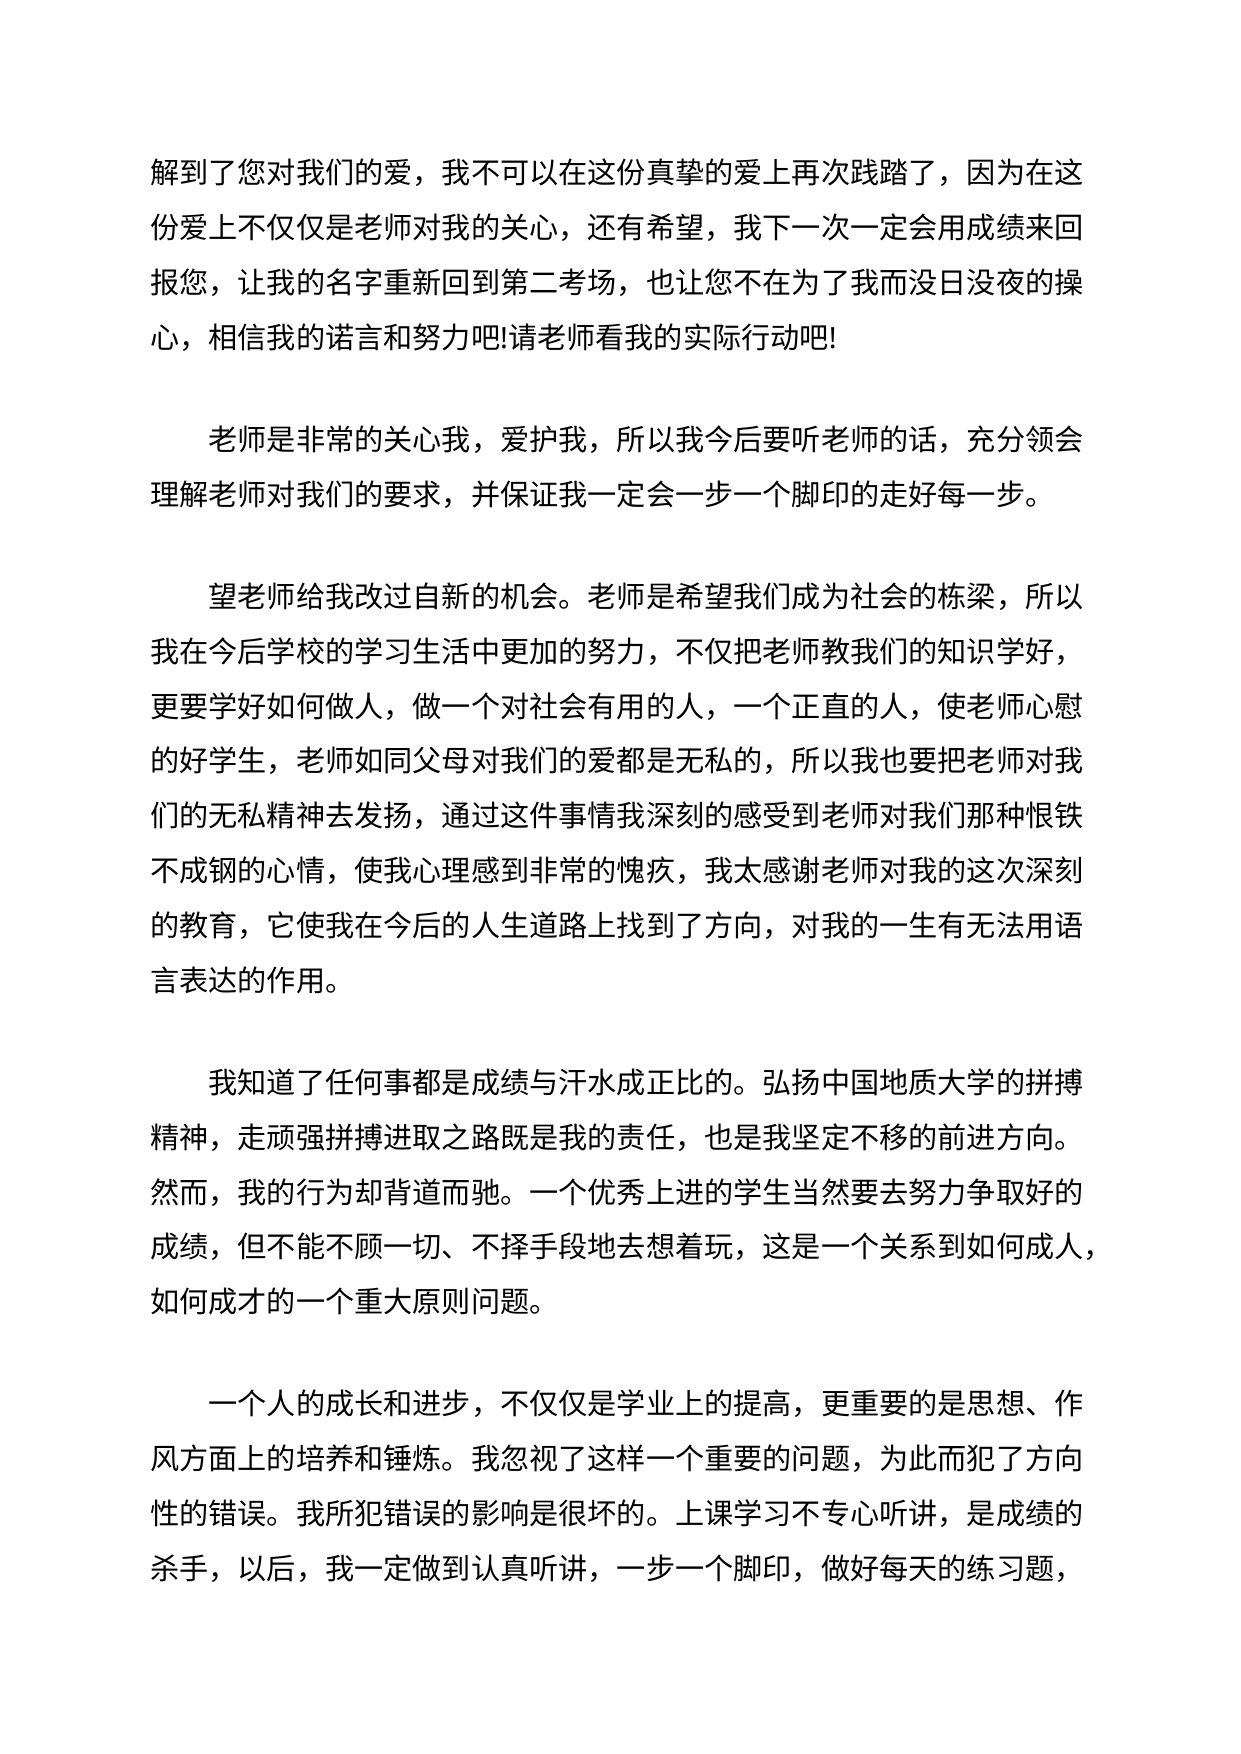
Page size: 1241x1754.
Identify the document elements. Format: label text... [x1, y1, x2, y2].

text 望老师给我改过自新的机会。老师是希望我们成为社会的栋梁，所以我在今后学校的学习生活中更加的努力，不仅把老师教我们的知识学好，更要学好如何做人，做一个对社会有用的人，一个正直的人，使老师心慰的好学生，老师如同父母对我们的爱都是无私的，所以我也要把老师对我们的无私精神去发扬，通过这件事情我深刻的感受到老师对我们那种恨铁不成钢的心情，使我心理感到非常的愧疚，我太感谢老师对我的这次深刻的教育，它使我在今后的人生道路上找到了方向，对我的一生有无法用语言表达的作用。 [150, 573, 1090, 1000]
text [150, 1381, 1090, 1588]
text 我知道了任何事都是成绩与汗水成正比的。弘扬中国地质大学的拼搏精神，走顽强拼搏进取之路既是我的责任，也是我坚定不移的前进方向。然而，我的行为却背道而驰。一个优秀上进的学生当然要去努力争取好的成绩，但不能不顾一切、不择手段地去想着玩，这是一个关系到如何成人，如何成才的一个重大原则问题。 [150, 1059, 1090, 1321]
text 老师是非常的关心我，爱护我，所以我今后要听老师的话，充分领会理解老师对我们的要求，并保证我一定会一步一个脚印的走好每一步。 [150, 417, 1090, 514]
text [150, 150, 1090, 357]
